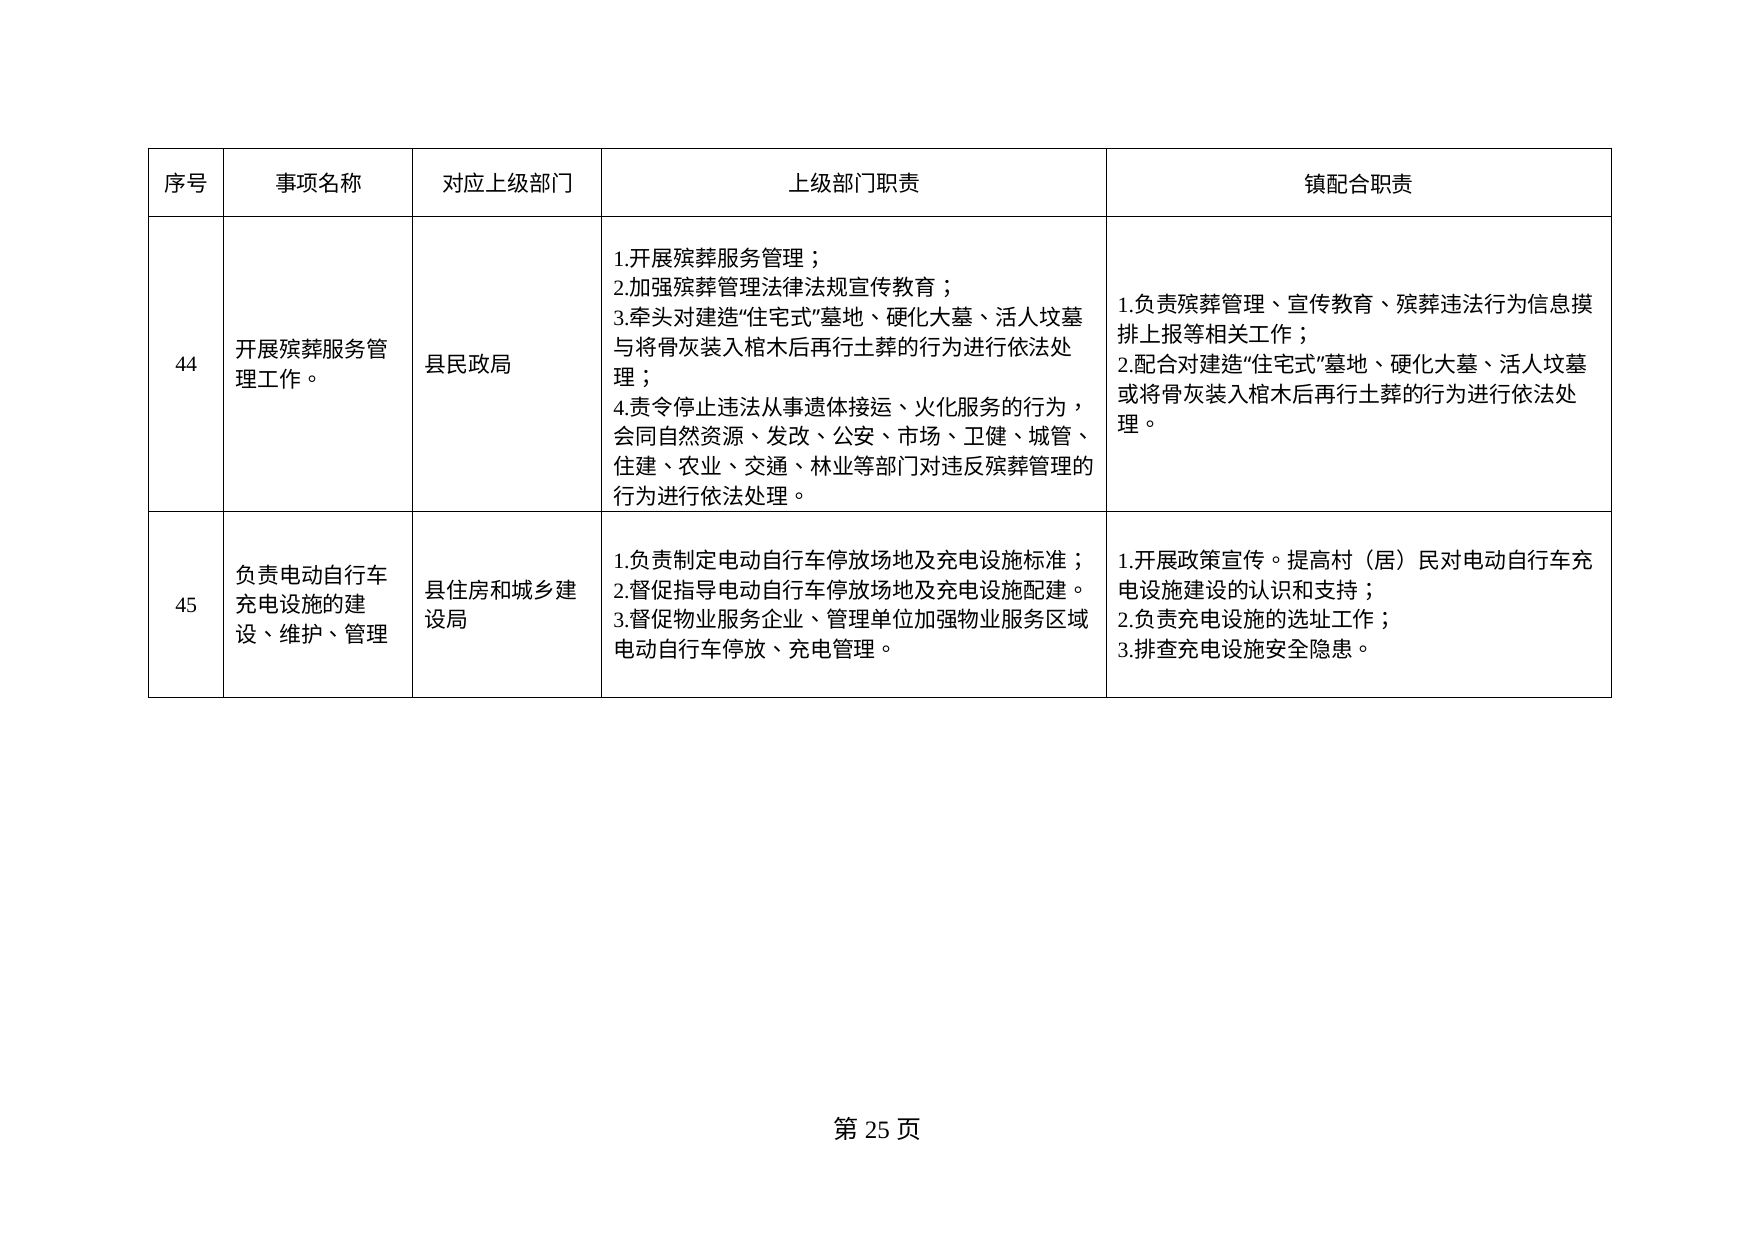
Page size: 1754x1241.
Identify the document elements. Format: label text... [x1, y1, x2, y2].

table_cell 45 [149, 512, 223, 697]
table_header 对应上级部门 [413, 149, 601, 216]
table_cell 县民政局 [413, 217, 601, 511]
table_cell 1.开展殡葬服务管理； 2.加强殡葬管理法律法规宣传教育； 3.牵头对建造“住宅式”墓地、硬化大墓、活人坟墓与将骨灰装入棺木后再行土葬的行为进行依法处理； 4.责令停止违法从事遗体接运、火化服务的行为，会同自然资源、发改、公安、市场、卫健、城管、住建、农业、交通、林业等部门对违反殡葬管理的行为进行依法处理。 [602, 217, 1106, 511]
table_cell 开展殡葬服务管理工作。 [224, 217, 412, 511]
table_cell 负责电动自行车充电设施的建设、维护、管理 [224, 512, 412, 697]
table_cell 1.负责殡葬管理、宣传教育、殡葬违法行为信息摸排上报等相关工作； 2.配合对建造“住宅式”墓地、硬化大墓、活人坟墓或将骨灰装入棺木后再行土葬的行为进行依法处理。 [1107, 217, 1611, 511]
table_header 序号 [149, 149, 223, 216]
table_cell 县住房和城乡建设局 [413, 512, 601, 697]
table_header 上级部门职责 [602, 149, 1106, 216]
table_cell 1.负责制定电动自行车停放场地及充电设施标准； 2.督促指导电动自行车停放场地及充电设施配建。 3.督促物业服务企业、管理单位加强物业服务区域电动自行车停放、充电管理。 [602, 512, 1106, 697]
table_header 事项名称 [224, 149, 412, 216]
table_cell 1.开展政策宣传。提高村（居）民对电动自行车充电设施建设的认识和支持； 2.负责充电设施的选址工作； 3.排查充电设施安全隐患。 [1107, 512, 1611, 697]
table_cell 44 [149, 217, 223, 511]
table_header 镇配合职责 [1107, 149, 1611, 216]
